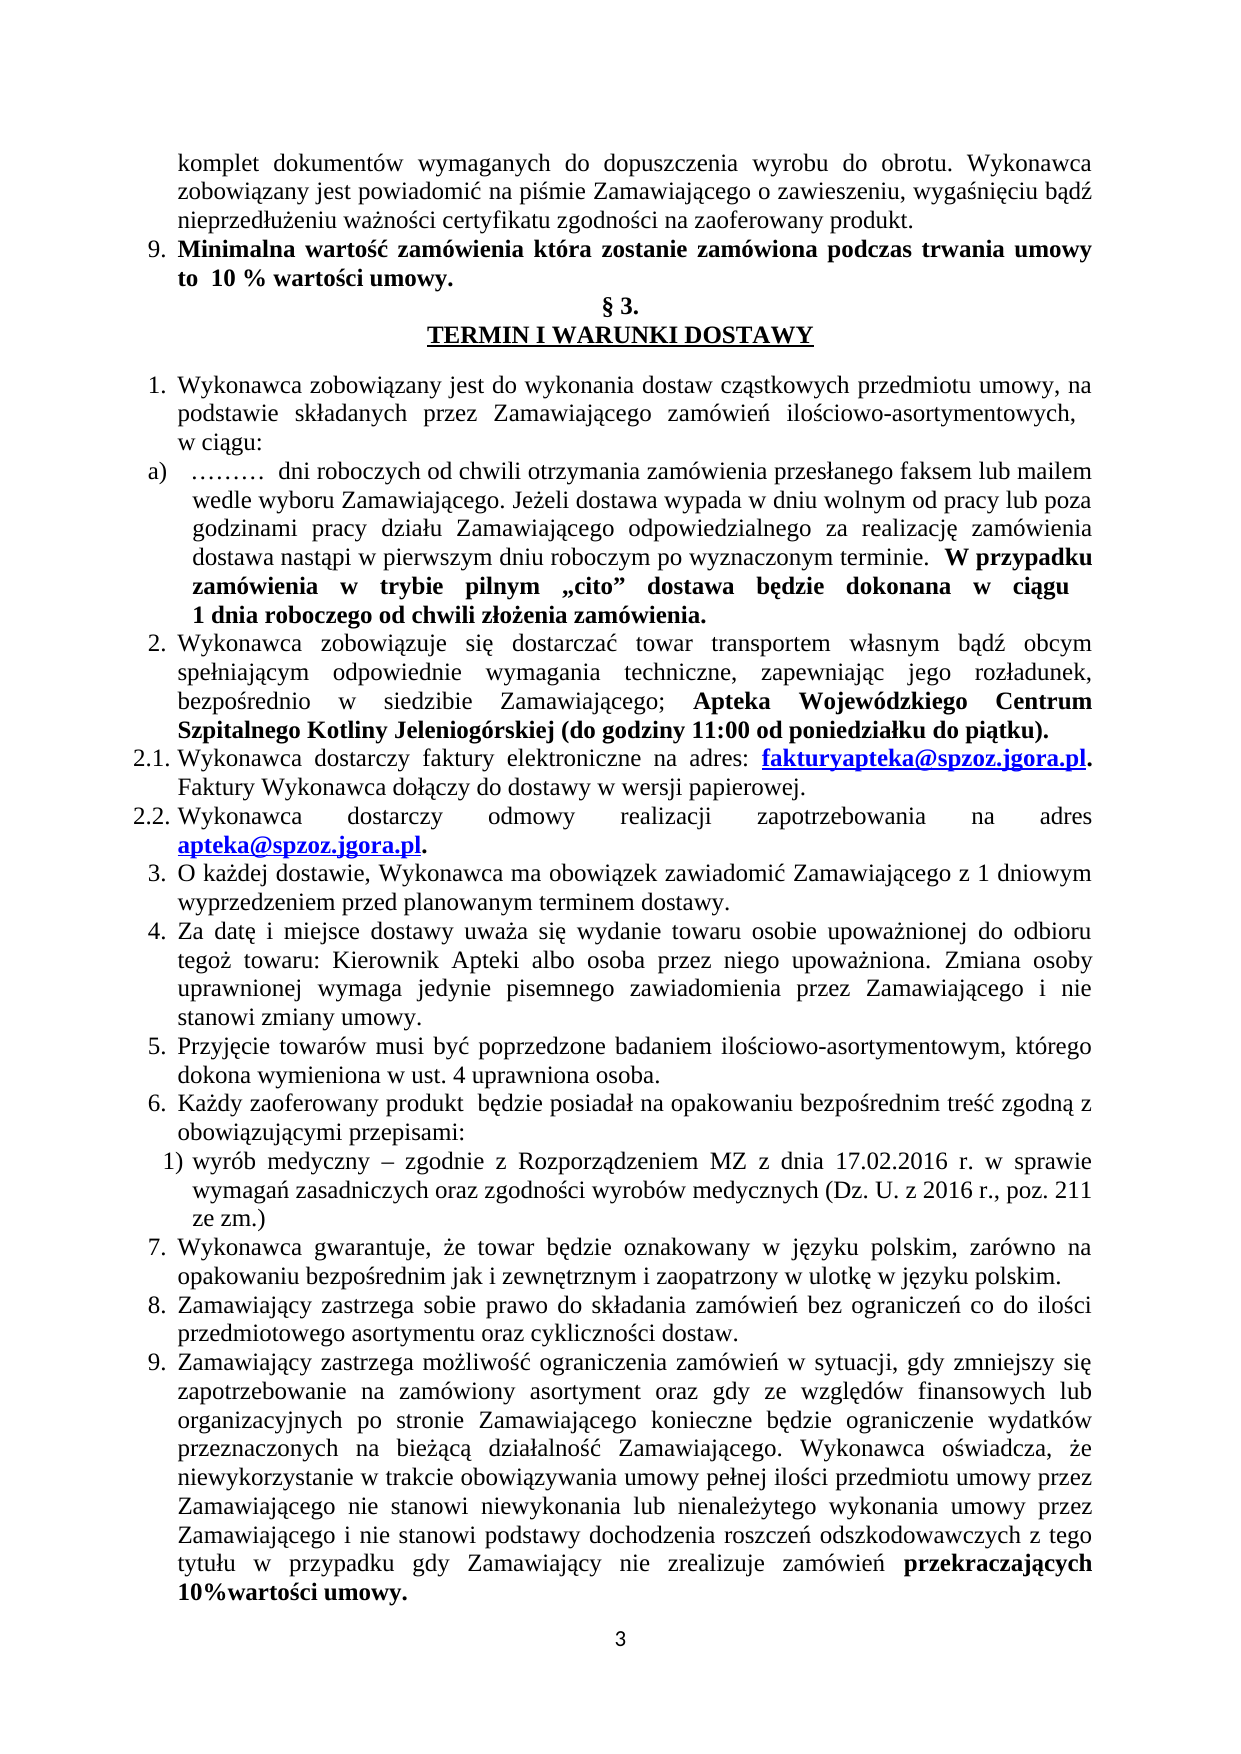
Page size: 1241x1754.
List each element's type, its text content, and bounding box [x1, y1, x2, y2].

text § 3. [148, 291, 1093, 320]
list Każdy zaoferowany produkt będzie posiadał na opakowaniu bezpośrednim treść zgodną z obowiązującymi przepisami: [148, 1088, 1093, 1146]
list wyrób medyczny – zgodnie z Rozporządzeniem MZ z dnia 17.02.2016 r. w sprawie wymagań zasadniczych oraz zgodności wyrobów medycznych (Dz. U. z 2016 r., poz. 211 ze zm.) [162, 1146, 1093, 1232]
list Wykonawca dostarczy odmowy realizacji zapotrzebowania na adres apteka@spzoz.jgora.pl. [133, 801, 1093, 858]
list Wykonawca gwarantuje, że towar będzie oznakowany w języku polskim, zarówno na opakowaniu bezpośrednim jak i zewnętrznym i zaopatrzony w ulotkę w języku polskim. [148, 1232, 1093, 1290]
list ……… dni roboczych od chwili otrzymania zamówienia przesłanego faksem lub mailem wedle wyboru Zamawiającego. Jeżeli dostawa wypada w dniu wolnym od pracy lub poza godzinami pracy działu Zamawiającego odpowiedzialnego za realizację zamówienia dostawa nastąpi w pierwszym dniu roboczym po wyznaczonym terminie. W przypadku zamówienia w trybie pilnym „cito” dostawa będzie dokonana w ciągu 1 dnia roboczego od chwili złożenia zamówienia. [148, 456, 1093, 628]
list Wykonawca dostarczy faktury elektroniczne na adres: fakturyapteka@spzoz.jgora.pl. Faktury Wykonawca dołączy do dostawy w wersji papierowej. [133, 743, 1093, 801]
list Zamawiający zastrzega możliwość ograniczenia zamówień w sytuacji, gdy zmniejszy się zapotrzebowanie na zamówiony asortyment oraz gdy ze względów finansowych lub organizacyjnych po stronie Zamawiającego konieczne będzie ograniczenie wydatków przeznaczonych na bieżącą działalność Zamawiającego. Wykonawca oświadcza, że niewykorzystanie w trakcie obowiązywania umowy pełnej ilości przedmiotu umowy przez Zamawiającego nie stanowi niewykonania lub nienależytego wykonania umowy przez Zamawiającego i nie stanowi podstawy dochodzenia roszczeń odszkodowawczych z tego tytułu w przypadku gdy Zamawiający nie zrealizuje zamówień przekraczających 10%wartości umowy. [148, 1347, 1093, 1606]
text TERMIN I WARUNKI DOSTAWY [148, 320, 1093, 349]
list Przyjęcie towarów musi być poprzedzone badaniem ilościowo-asortymentowym, którego dokona wymieniona w ust. 4 uprawniona osoba. [148, 1031, 1093, 1088]
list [148, 148, 1093, 234]
list Wykonawca zobowiązuje się dostarczać towar transportem własnym bądź obcym spełniającym odpowiednie wymagania techniczne, zapewniając jego rozładunek, bezpośrednio w siedzibie Zamawiającego; Apteka Wojewódzkiego Centrum Szpitalnego Kotliny Jeleniogórskiej (do godziny 11:00 od poniedziałku do piątku). [148, 628, 1093, 743]
list Zamawiający zastrzega sobie prawo do składania zamówień bez ograniczeń co do ilości przedmiotowego asortymentu oraz cykliczności dostaw. [148, 1290, 1093, 1347]
list Minimalna wartość zamówienia która zostanie zamówiona podczas trwania umowy to 10 % wartości umowy. [148, 234, 1093, 291]
list Za datę i miejsce dostawy uważa się wydanie towaru osobie upoważnionej do odbioru tegoż towaru: Kierownik Apteki albo osoba przez niego upoważniona. Zmiana osoby uprawnionej wymaga jedynie pisemnego zawiadomienia przez Zamawiającego i nie stanowi zmiany umowy. [148, 916, 1093, 1031]
list Wykonawca zobowiązany jest do wykonania dostaw cząstkowych przedmiotu umowy, na podstawie składanych przez Zamawiającego zamówień ilościowo-asortymentowych, w ciągu: [148, 370, 1093, 456]
list O każdej dostawie, Wykonawca ma obowiązek zawiadomić Zamawiającego z 1 dniowym wyprzedzeniem przed planowanym terminem dostawy. [148, 858, 1093, 916]
